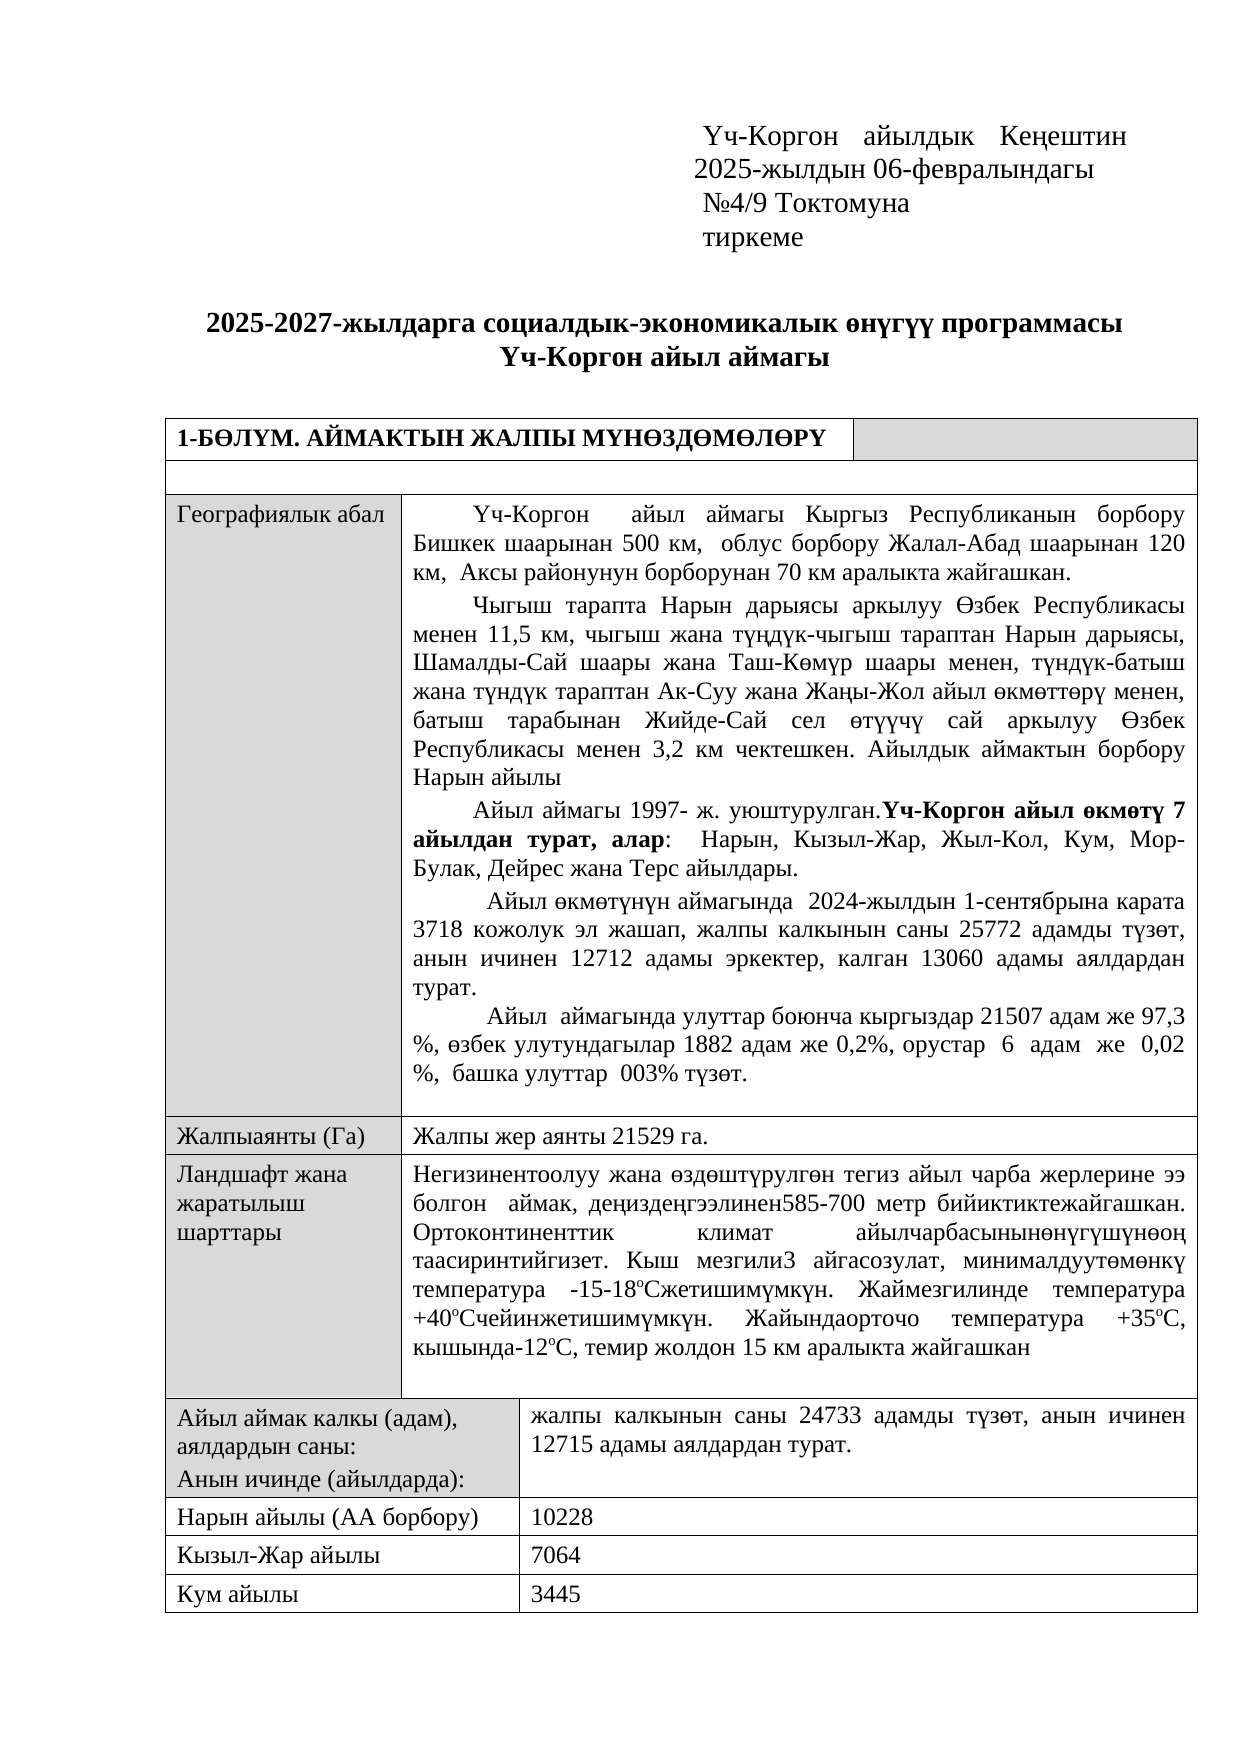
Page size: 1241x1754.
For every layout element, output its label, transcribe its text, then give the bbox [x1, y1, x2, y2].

table_cell [166, 461, 1197, 494]
table_cell Кызыл-Жар айылы [166, 1536, 519, 1573]
table_cell Жалпы жер аянты 21529 га. [402, 1117, 1197, 1154]
table_cell Географиялык абал [166, 495, 401, 1116]
table_cell Нарын айылы (АА борбору) [166, 1498, 519, 1535]
table_cell 3445 [520, 1575, 1197, 1612]
text тиркеме [627, 219, 1152, 252]
text Үч-Коргон айыл аймагы [177, 339, 1152, 372]
table_cell 7064 [520, 1536, 1197, 1573]
table_cell 10228 [520, 1498, 1197, 1535]
text Үч-Коргон айылдык Кеңештин 2025-жылдын 06-февралындагы [627, 118, 1152, 185]
table_cell Ландшафт жана жаратылыш шарттары [166, 1155, 401, 1397]
table_cell жалпы калкынын саны 24733 адамды түзөт, анын ичинен 12715 адамы аялдардан турат. [520, 1399, 1197, 1497]
text 2025-2027-жылдарга социалдык-экономикалык өнүгүү программасы [177, 305, 1152, 339]
table_cell Негизинентоолуу жана өздөштүрулгөн тегиз айыл чарба жерлерине ээ болгон аймак, деңиздеңгээлинен585-700 метр бийиктиктежайгашкан. Ортоконтиненттик климат айылчарбасынынөнүгүшүнөоң таасиринтийгизет. Кыш мезгили3 айгасозулат, минималдуутөмөнкү температура -15-18оСжетишимүмкүн. Жаймезгилинде температура +40оСчейинжетишимүмкүн. Жайындаорточо температура +35оС, кышында-12оС, темир жолдон 15 км аралыкта жайгашкан [402, 1155, 1197, 1397]
table_cell Кум айылы [166, 1575, 519, 1612]
table_cell Айыл аймак калкы (адам), аялдардын саны: Анын ичинде (айылдарда): [166, 1399, 519, 1497]
table_cell Жалпыаянты (Га) [166, 1117, 401, 1154]
table_header [854, 419, 1197, 460]
text №4/9 Токтомуна [627, 185, 1152, 219]
table_header 1-БӨЛҮМ. АЙМАКТЫН ЖАЛПЫ МҮНӨЗДӨМӨЛӨРҮ [166, 419, 853, 460]
table_cell Үч-Коргон айыл аймагы Кыргыз Республиканын борбору Бишкек шаарынан 500 км, облус борбору Жалал-Абад шаарынан 120 км, Аксы районунун борборунан 70 км аралыкта жайгашкан. Чыгыш тарапта Нарын дарыясы аркылуу Өзбек Республикасы менен 11,5 км, чыгыш жана түңдүк-чыгыш тараптан Нарын дарыясы, Шамалды-Сай шаары жана Таш-Көмүр шаары менен, түндүк-батыш жана түндүк тараптан Ак-Суу жана Жаңы-Жол айыл өкмөттөрү менен, батыш тарабынан Жийде-Сай сел өтүүчү сай аркылуу Өзбек Республикасы менен 3,2 км чектешкен. Айылдык аймактын борбору Нарын айылы Айыл аймагы 1997- ж. уюштурулган.Үч-Коргон айыл өкмөтү 7 айылдан турат, алар: Нарын, Кызыл-Жар, Жыл-Кол, Кум, Мор-Булак, Дейрес жана Терс айылдары. Айыл өкмөтүнүн аймагында 2024-жылдын 1-сентябрына карата 3718 кожолук эл жашап, жалпы калкынын саны 25772 адамды түзөт, анын ичинен 12712 адамы эркектер, калган 13060 адамы аялдардан турат. Айыл аймагында улуттар боюнча кыргыздар 21507 адам же 97,3 %, өзбек улутундагылар 1882 адам же 0,2%, орустар 6 адам же 0,02 %, башка улуттар 003% түзөт. [402, 495, 1197, 1116]
